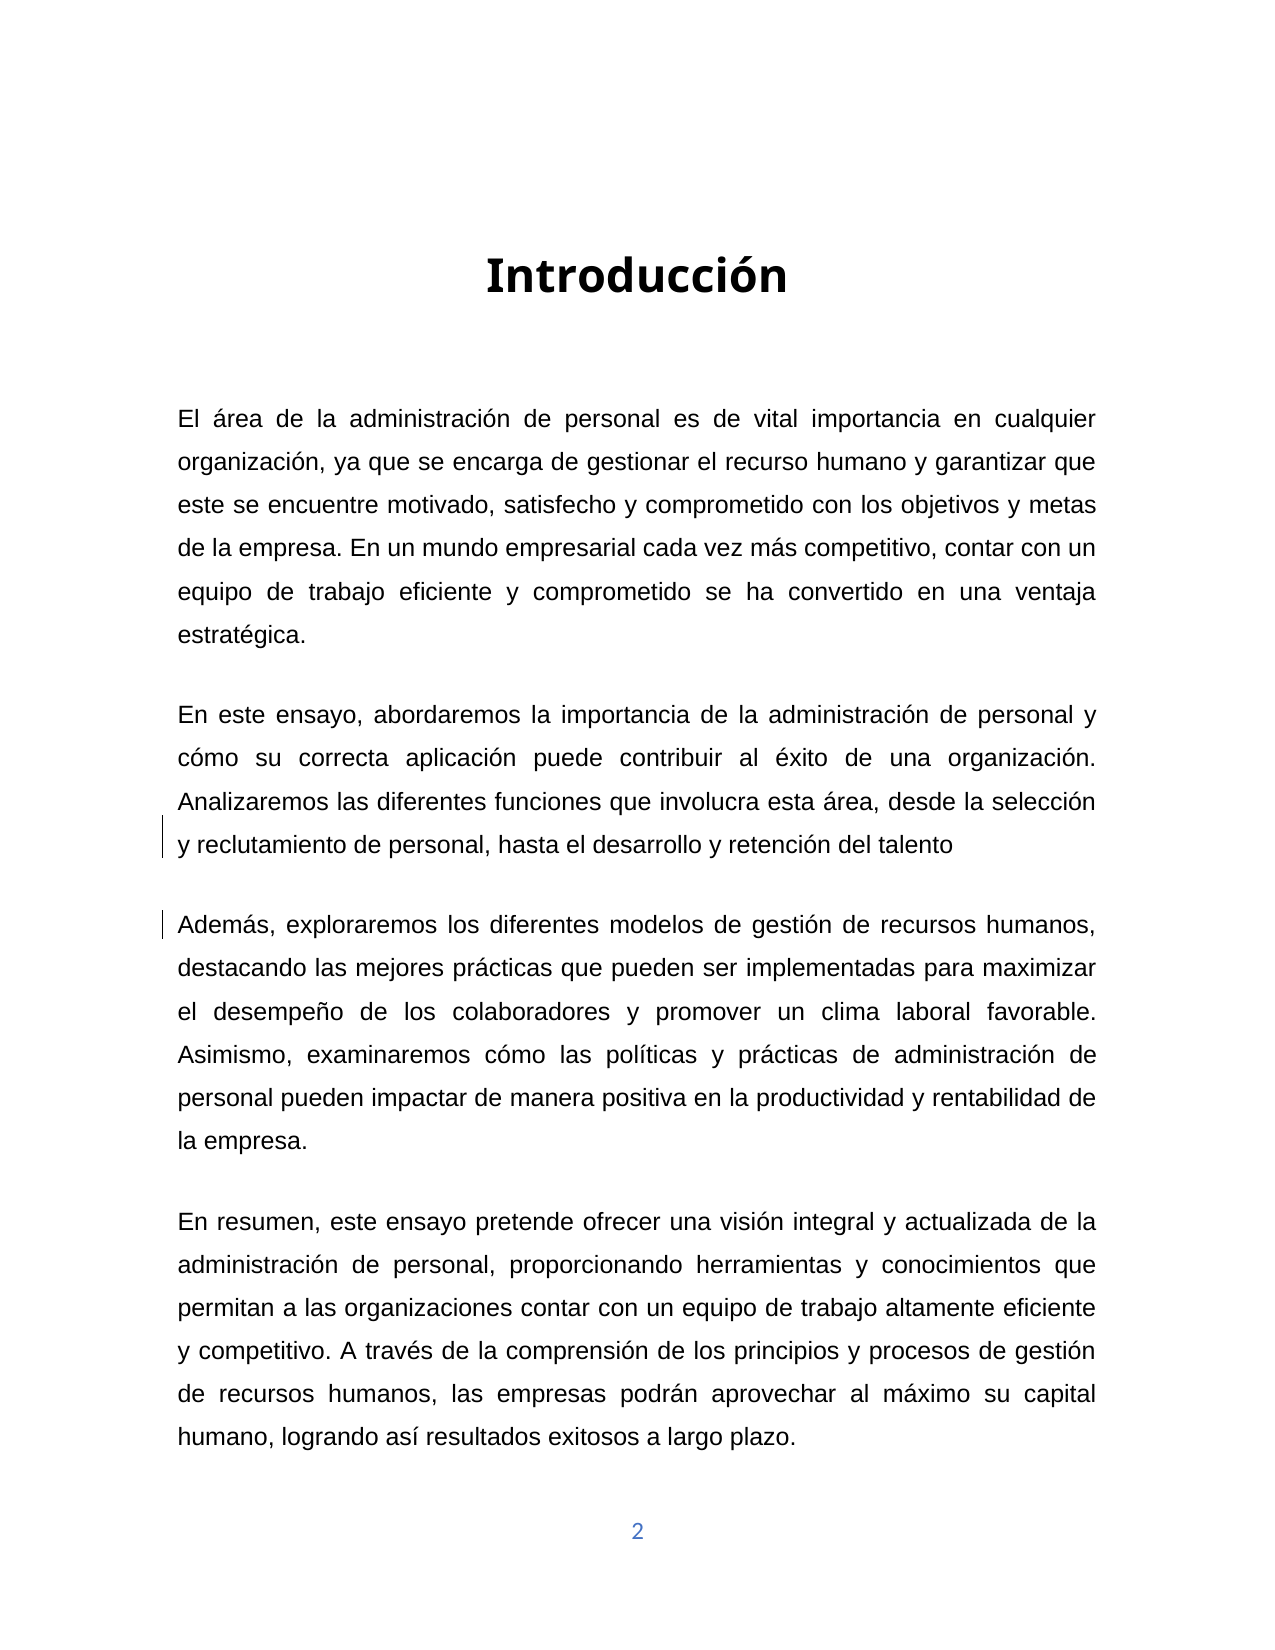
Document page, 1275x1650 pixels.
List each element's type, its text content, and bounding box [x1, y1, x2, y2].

text En este ensayo, abordaremos la importancia de la administración de personal y cómo su correcta aplicación puede contribuir al éxito de una organización. Analizaremos las diferentes funciones que involucra esta área, desde la selección y reclutamiento de personal, hasta el desarrollo y retención del talento [177, 700, 1098, 858]
text El área de la administración de personal es de vital importancia en cualquier organización, ya que se encarga de gestionar el recurso humano y garantizar que este se encuentre motivado, satisfecho y comprometido con los objetivos y metas de la empresa. En un mundo empresarial cada vez más competitivo, contar con un equipo de trabajo eficiente y comprometido se ha convertido en una ventaja estratégica. [177, 404, 1098, 648]
text En resumen, este ensayo pretende ofrecer una visión integral y actualizada de la administración de personal, proporcionando herramientas y conocimientos que permitan a las organizaciones contar con un equipo de trabajo altamente eficiente y competitivo. A través de la comprensión de los principios y procesos de gestión de recursos humanos, las empresas podrán aprovechar al máximo su capital humano, logrando así resultados exitosos a largo plazo. [177, 1207, 1098, 1451]
text Además, exploraremos los diferentes modelos de gestión de recursos humanos, destacando las mejores prácticas que pueden ser implementadas para maximizar el desempeño de los colaboradores y promover un clima laboral favorable. Asimismo, examinaremos cómo las políticas y prácticas de administración de personal pueden impactar de manera positiva en la productividad y rentabilidad de la empresa. [177, 910, 1098, 1155]
text Introducción [177, 243, 1098, 307]
